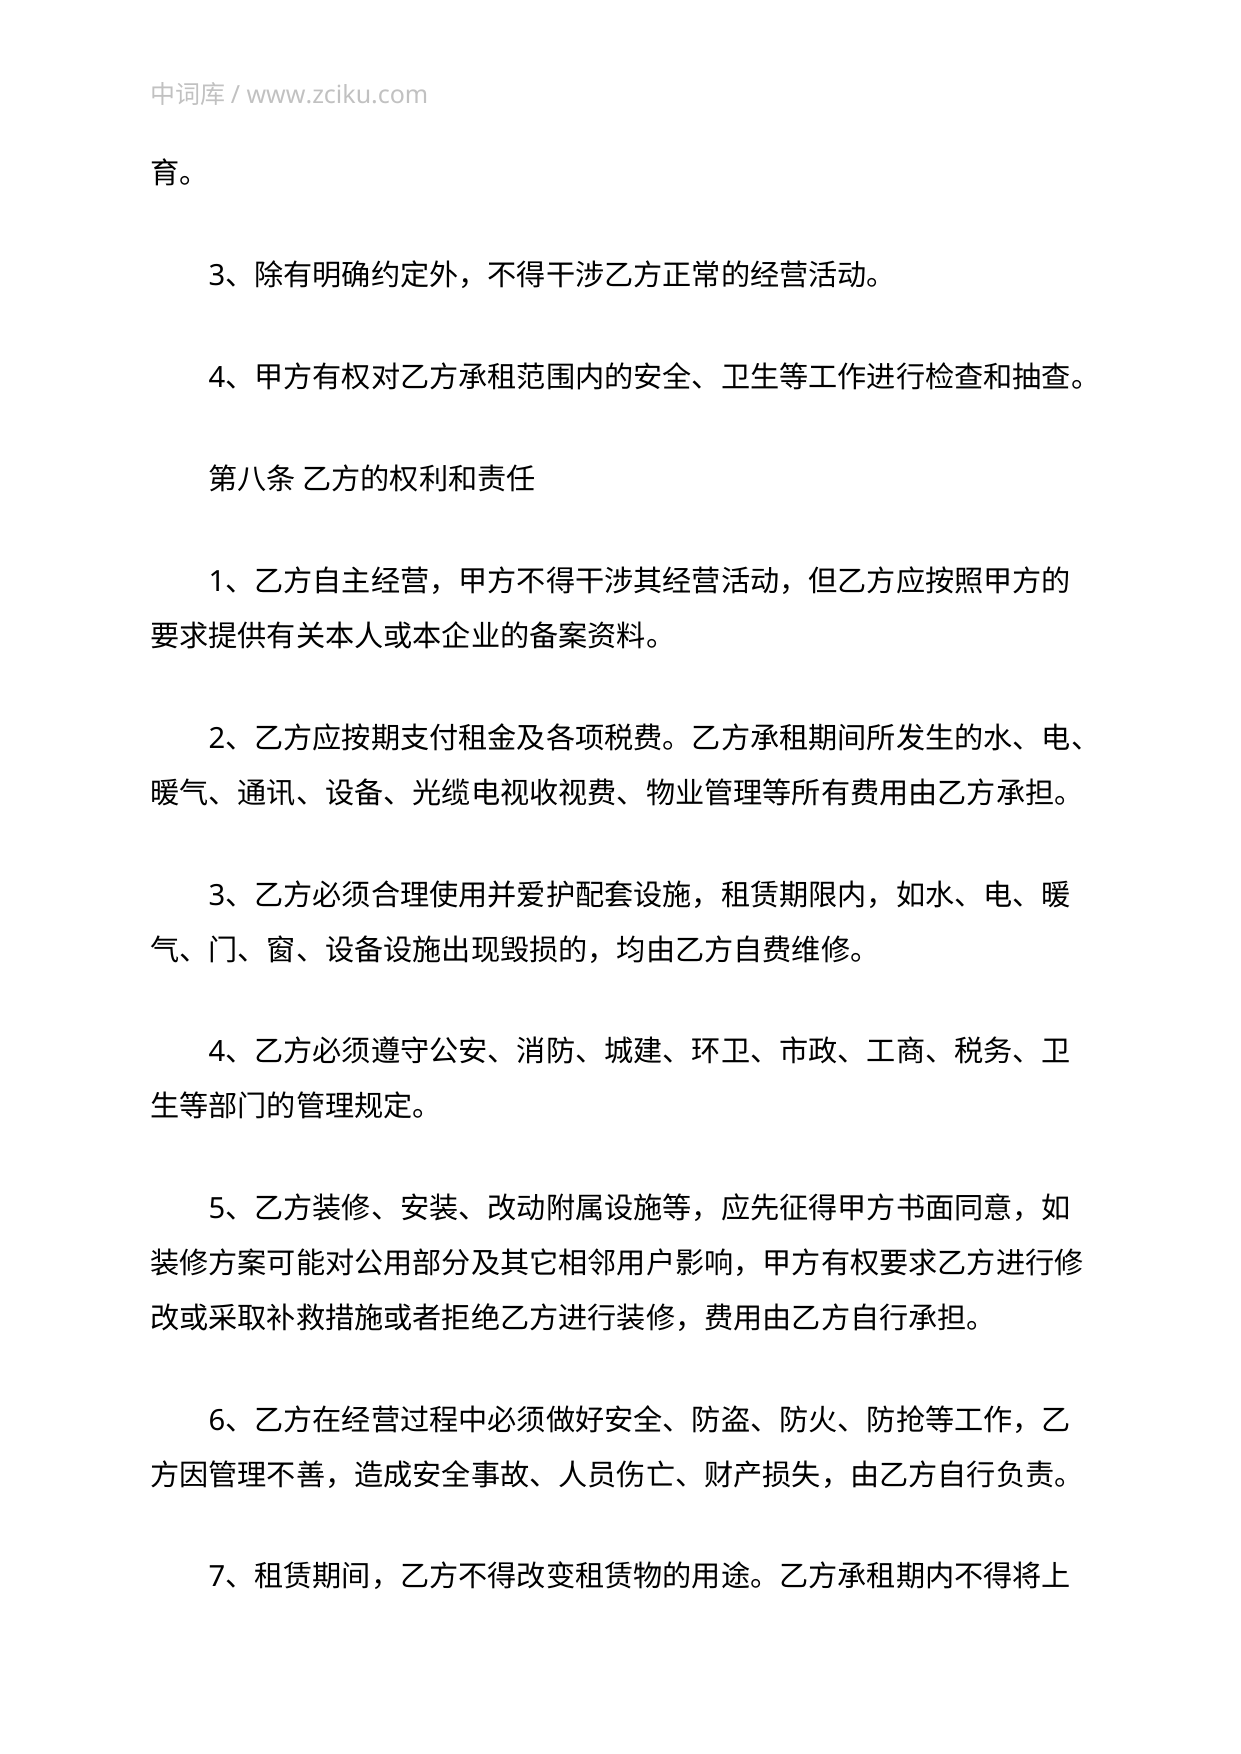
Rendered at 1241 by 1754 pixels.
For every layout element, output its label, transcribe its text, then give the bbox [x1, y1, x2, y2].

text 3、除有明确约定外，不得干涉乙方正常的经营活动。 [150, 252, 1090, 294]
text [150, 1553, 1090, 1595]
text 第八条 乙方的权利和责任 [150, 456, 1090, 498]
text 2、乙方应按期支付租金及各项税费。乙方承租期间所发生的水、电、暖气、通讯、设备、光缆电视收视费、物业管理等所有费用由乙方承担。 [150, 714, 1090, 812]
text 4、乙方必须遵守公安、消防、城建、环卫、市政、工商、税务、卫生等部门的管理规定。 [150, 1028, 1090, 1125]
text 4、甲方有权对乙方承租范围内的安全、卫生等工作进行检查和抽查。 [150, 354, 1090, 396]
text 1、乙方自主经营，甲方不得干涉其经营活动，但乙方应按照甲方的要求提供有关本人或本企业的备案资料。 [150, 557, 1090, 655]
text 6、乙方在经营过程中必须做好安全、防盗、防火、防抢等工作，乙方因管理不善，造成安全事故、人员伤亡、财产损失，由乙方自行负责。 [150, 1396, 1090, 1493]
text 3、乙方必须合理使用并爱护配套设施，租赁期限内，如水、电、暖气、门、窗、设备设施出现毁损的，均由乙方自费维修。 [150, 871, 1090, 968]
text 5、乙方装修、安装、改动附属设施等，应先征得甲方书面同意，如装修方案可能对公用部分及其它相邻用户影响，甲方有权要求乙方进行修改或采取补救措施或者拒绝乙方进行装修，费用由乙方自行承担。 [150, 1184, 1090, 1337]
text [150, 150, 1090, 192]
